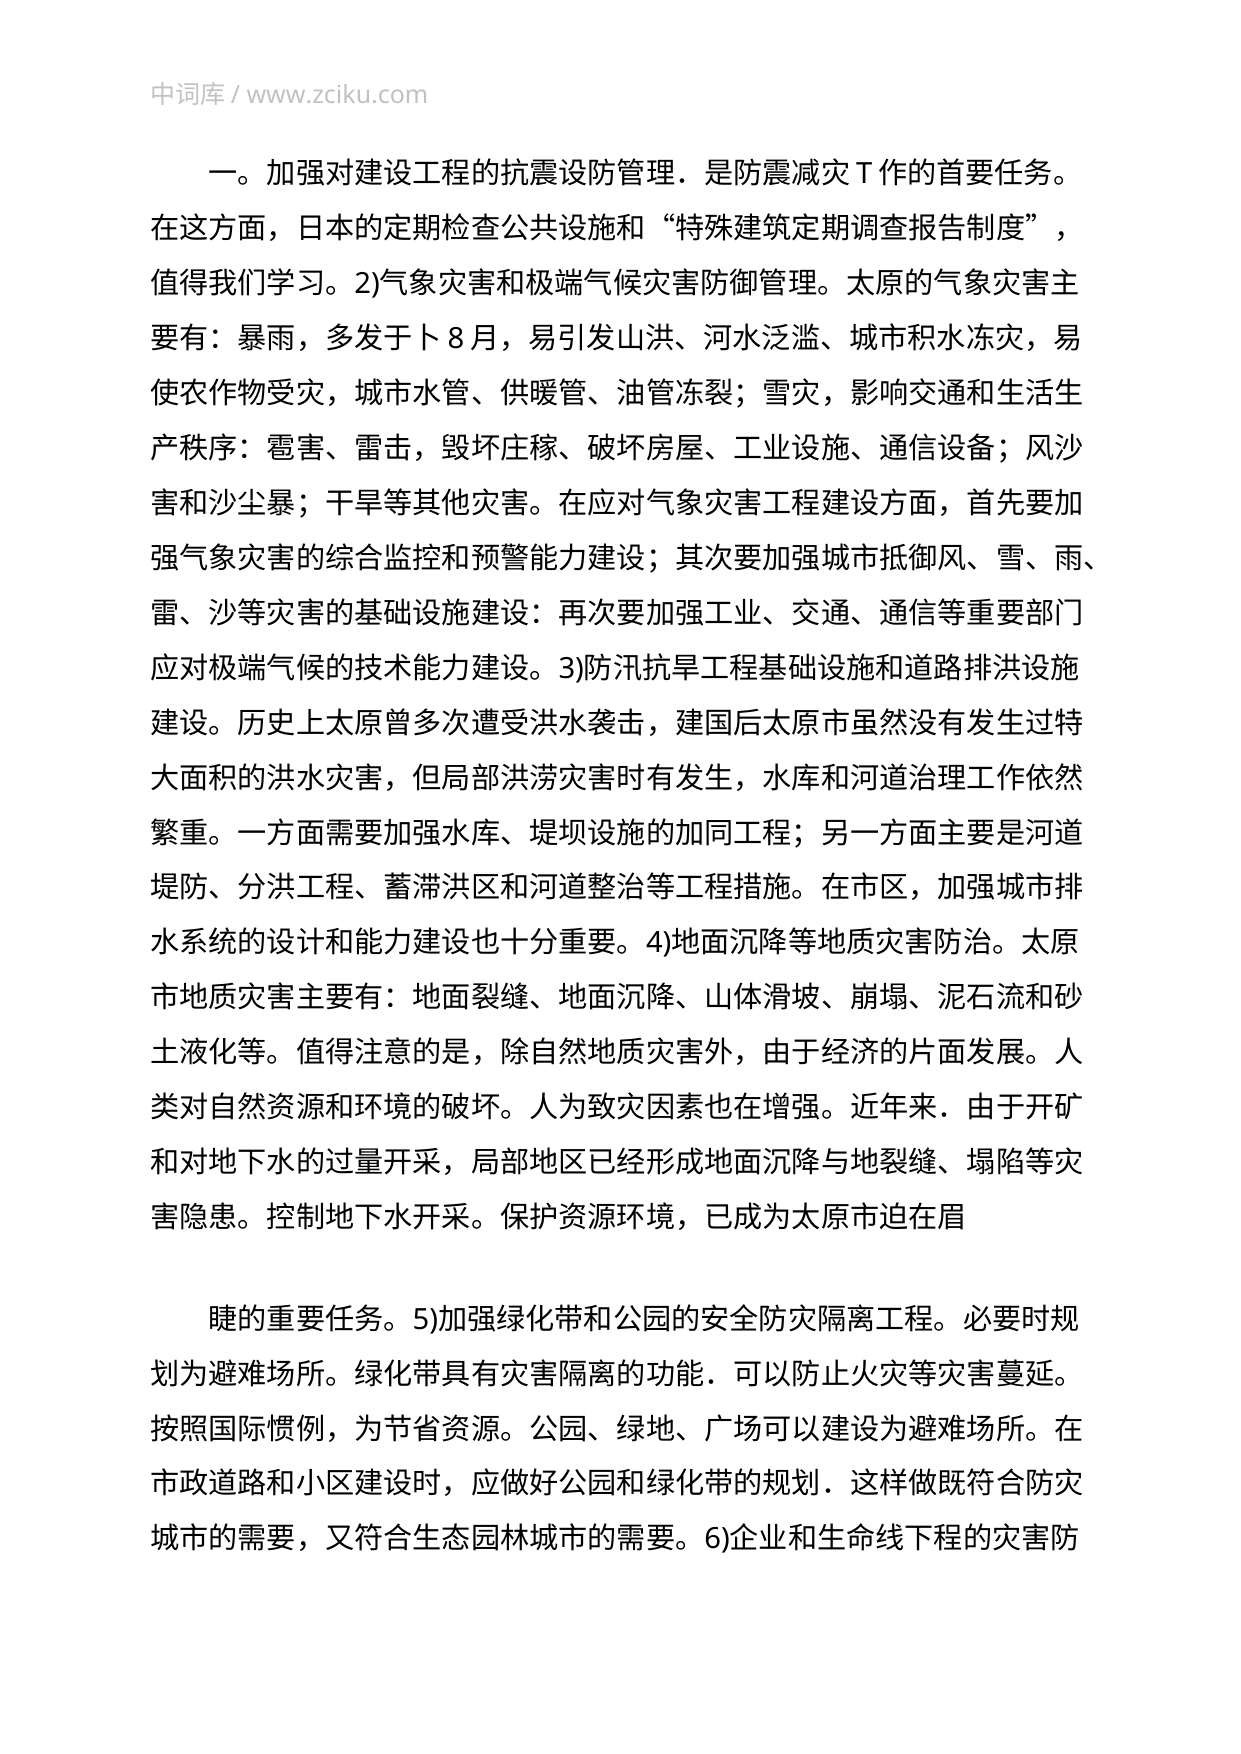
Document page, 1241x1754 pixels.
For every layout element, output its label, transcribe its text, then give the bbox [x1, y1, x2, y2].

text 一。加强对建设工程的抗震设防管理．是防震减灾T作的首要任务。在这方面，日本的定期检查公共设施和“特殊建筑定期调查报告制度”，值得我们学习。2)气象灾害和极端气候灾害防御管理。太原的气象灾害主要有：暴雨，多发于卜8月，易引发山洪、河水泛滥、城市积水冻灾，易使农作物受灾，城市水管、供暖管、油管冻裂；雪灾，影响交通和生活生产秩序：雹害、雷击，毁坏庄稼、破坏房屋、工业设施、通信设备；风沙害和沙尘暴；干旱等其他灾害。在应对气象灾害工程建设方面，首先要加强气象灾害的综合监控和预警能力建设；其次要加强城市抵御风、雪、雨、雷、沙等灾害的基础设施建设：再次要加强工业、交通、通信等重要部门应对极端气候的技术能力建设。3)防汛抗旱工程基础设施和道路排洪设施建设。历史上太原曾多次遭受洪水袭击，建国后太原市虽然没有发生过特大面积的洪水灾害，但局部洪涝灾害时有发生，水库和河道治理工作依然繁重。一方面需要加强水库、堤坝设施的加同工程；另一方面主要是河道堤防、分洪工程、蓄滞洪区和河道整治等工程措施。在市区，加强城市排水系统的设计和能力建设也十分重要。4)地面沉降等地质灾害防治。太原市地质灾害主要有：地面裂缝、地面沉降、山体滑坡、崩塌、泥石流和砂土液化等。值得注意的是，除自然地质灾害外，由于经济的片面发展。人类对自然资源和环境的破坏。人为致灾因素也在增强。近年来．由于开矿和对地下水的过量开采，局部地区已经形成地面沉降与地裂缝、塌陷等灾害隐患。控制地下水开采。保护资源环境，已成为太原市迫在眉 [150, 150, 1090, 1236]
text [150, 1295, 1090, 1557]
